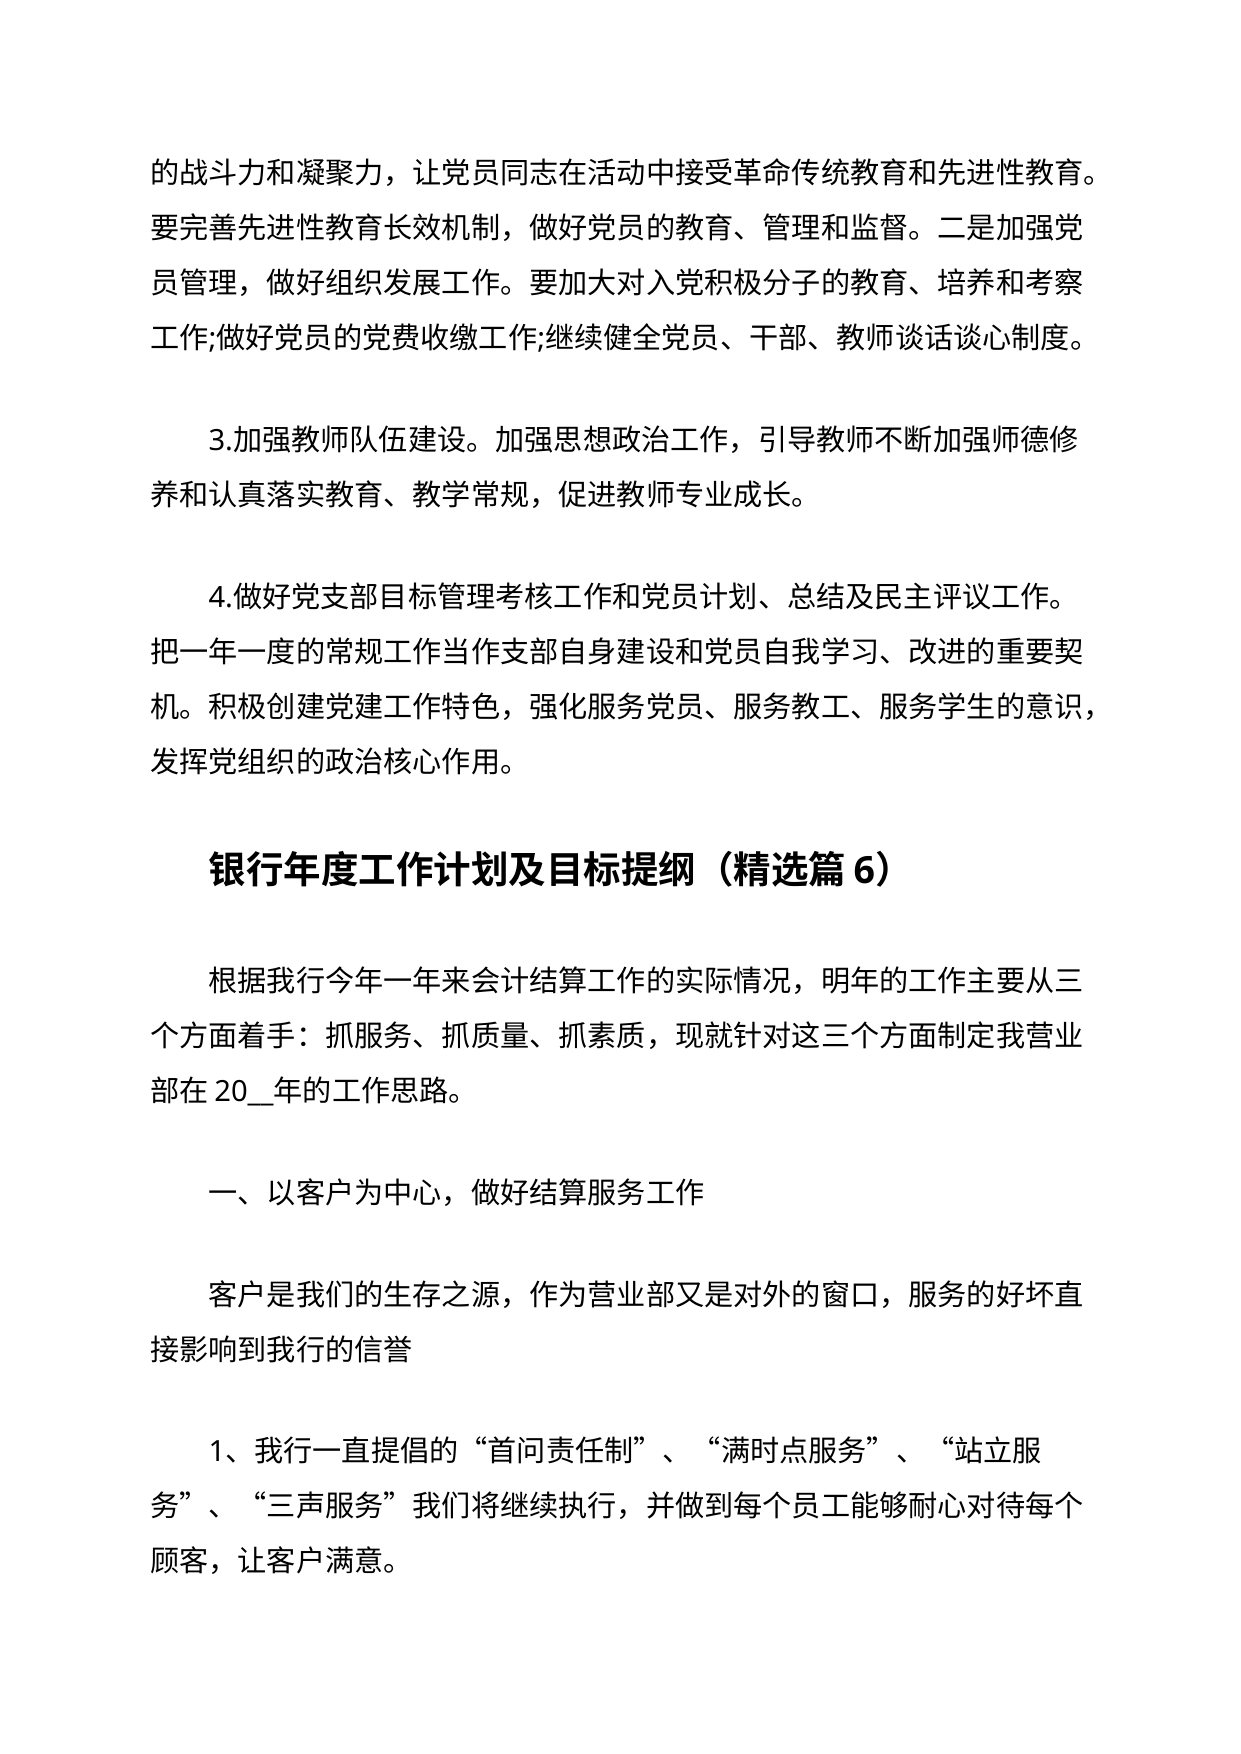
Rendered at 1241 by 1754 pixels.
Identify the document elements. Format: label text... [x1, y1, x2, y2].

text 1、我行一直提倡的“首问责任制”、“满时点服务”、“站立服务”、“三声服务”我们将继续执行，并做到每个员工能够耐心对待每个顾客，让客户满意。 [150, 1428, 1090, 1580]
text 客户是我们的生存之源，作为营业部又是对外的窗口，服务的好坏直接影响到我行的信誉 [150, 1271, 1090, 1368]
text 3.加强教师队伍建设。加强思想政治工作，引导教师不断加强师德修养和认真落实教育、教学常规，促进教师专业成长。 [150, 417, 1090, 514]
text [150, 150, 1090, 357]
text 根据我行今年一年来会计结算工作的实际情况，明年的工作主要从三个方面着手：抓服务、抓质量、抓素质，现就针对这三个方面制定我营业部在20__年的工作思路。 [150, 958, 1090, 1110]
text 4.做好党支部目标管理考核工作和党员计划、总结及民主评议工作。把一年一度的常规工作当作支部自身建设和党员自我学习、改进的重要契机。积极创建党建工作特色，强化服务党员、服务教工、服务学生的意识，发挥党组织的政治核心作用。 [150, 573, 1090, 781]
text 一、以客户为中心，做好结算服务工作 [150, 1169, 1090, 1212]
text 银行年度工作计划及目标提纲（精选篇6） [150, 840, 1090, 894]
